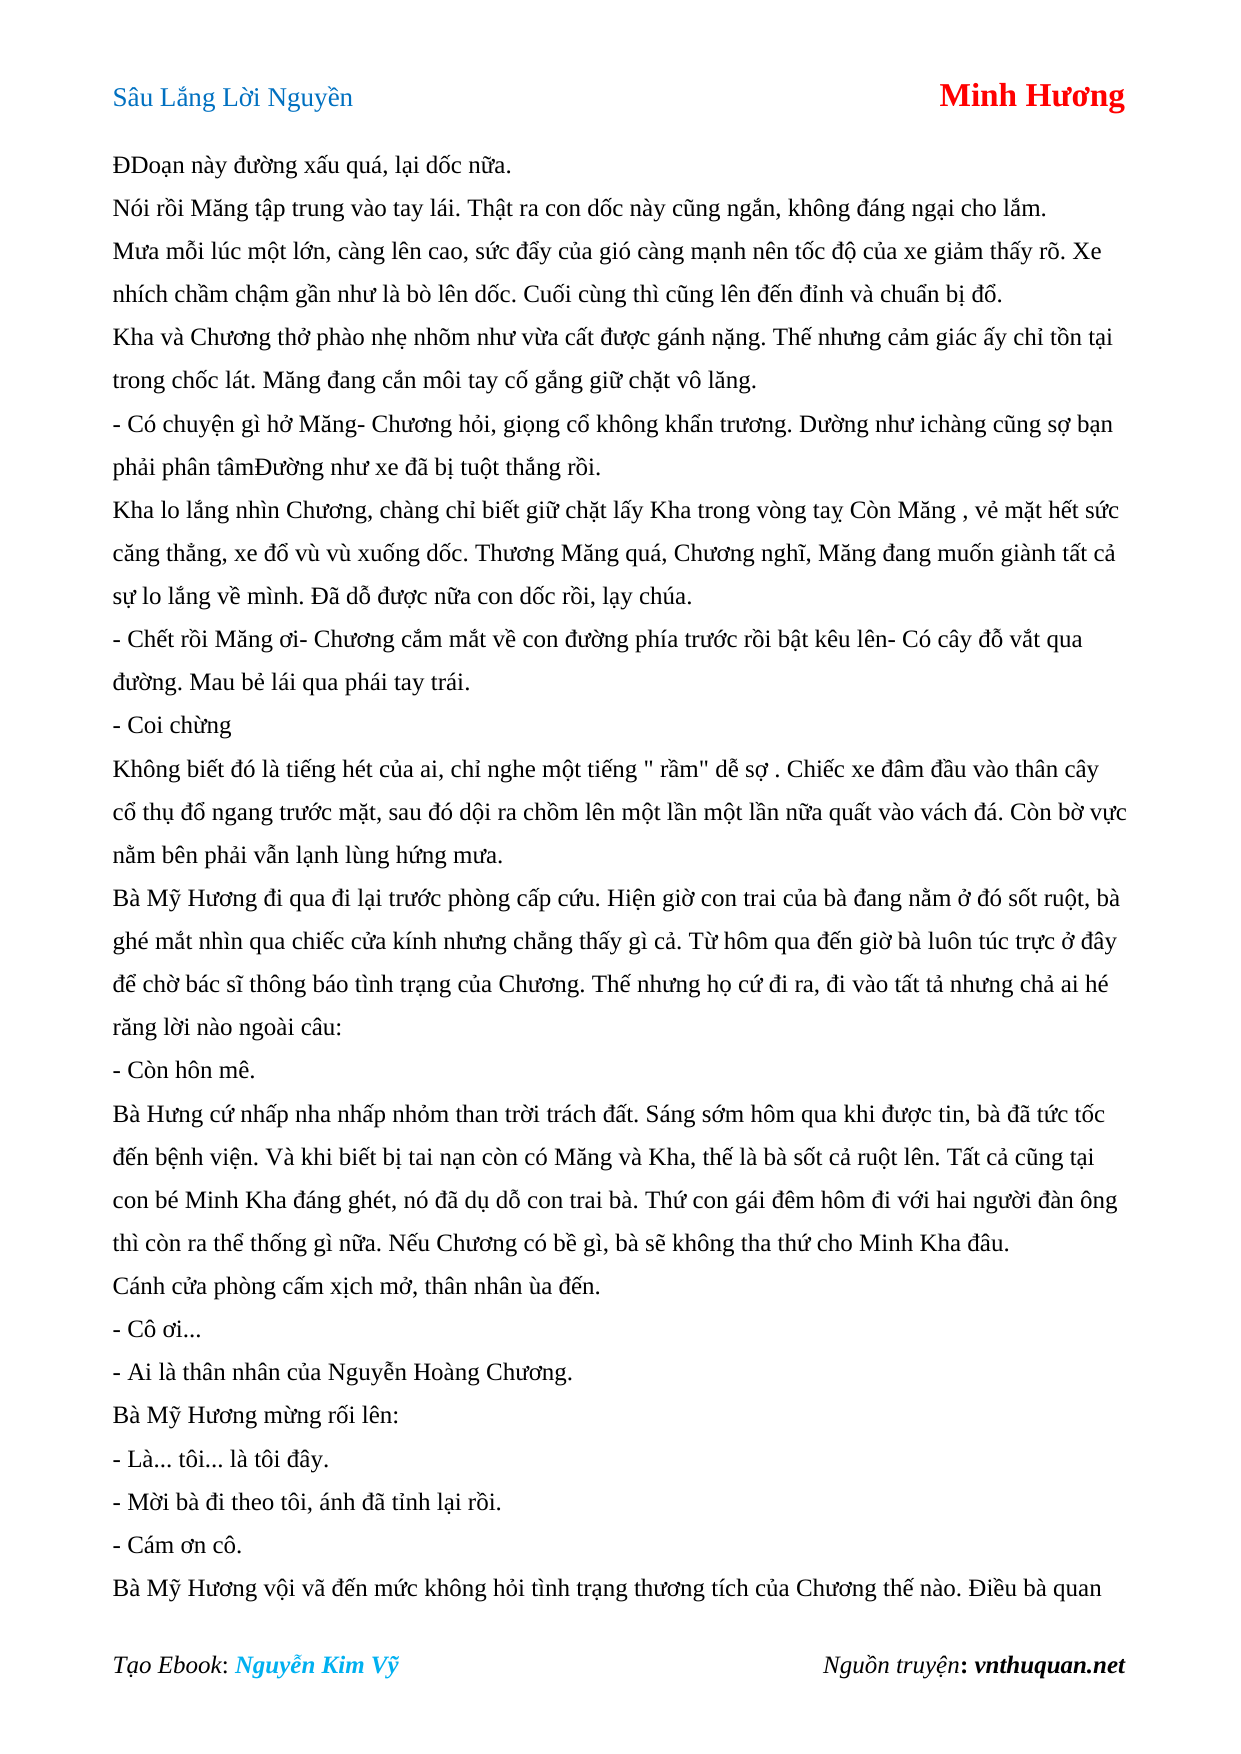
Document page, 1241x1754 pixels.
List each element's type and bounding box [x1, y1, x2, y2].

text [112, 150, 1128, 1602]
